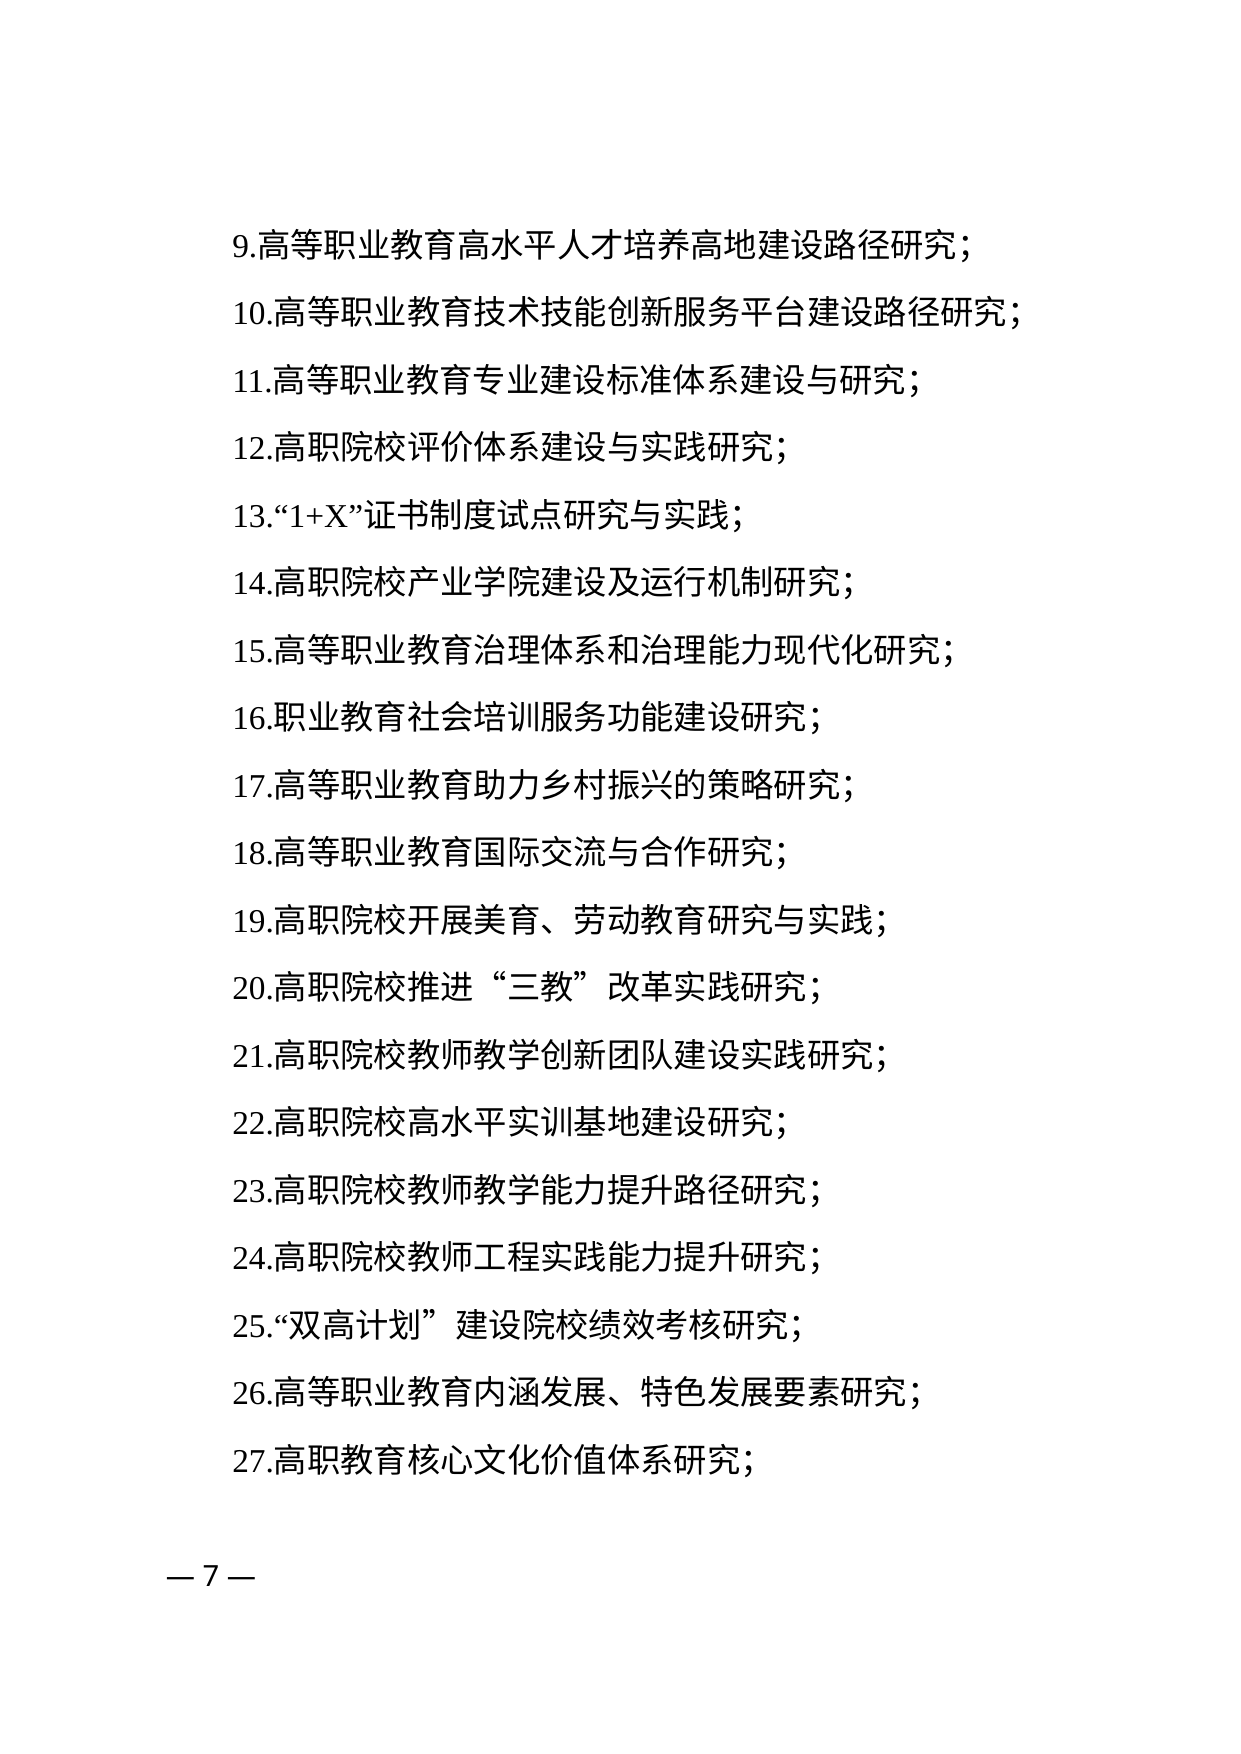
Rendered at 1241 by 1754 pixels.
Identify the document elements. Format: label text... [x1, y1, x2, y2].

text 21.高职院校教师教学创新团队建设实践研究； [165, 1028, 1087, 1077]
text 15.高等职业教育治理体系和治理能力现代化研究； [165, 623, 1087, 672]
text 11.高等职业教育专业建设标准体系建设与研究； [165, 353, 1087, 402]
text 23.高职院校教师教学能力提升路径研究； [165, 1163, 1087, 1212]
text 9.高等职业教育高水平人才培养高地建设路径研究； [165, 218, 1087, 267]
text 22.高职院校高水平实训基地建设研究； [165, 1096, 1087, 1144]
text 17.高等职业教育助力乡村振兴的策略研究； [165, 758, 1087, 807]
text 26.高等职业教育内涵发展、特色发展要素研究； [165, 1366, 1087, 1414]
text 14.高职院校产业学院建设及运行机制研究； [165, 556, 1087, 604]
text 20.高职院校推进“三教”改革实践研究； [165, 961, 1087, 1009]
text 19.高职院校开展美育、劳动教育研究与实践； [165, 893, 1087, 942]
text 13.“1+X”证书制度试点研究与实践； [165, 488, 1087, 537]
text 18.高等职业教育国际交流与合作研究； [165, 826, 1087, 874]
text 10.高等职业教育技术技能创新服务平台建设路径研究； [165, 286, 1087, 334]
text 27.高职教育核心文化价值体系研究； [165, 1433, 1087, 1482]
text 25.“双高计划”建设院校绩效考核研究； [165, 1298, 1087, 1347]
text 12.高职院校评价体系建设与实践研究； [165, 421, 1087, 469]
text 16.职业教育社会培训服务功能建设研究； [165, 691, 1087, 739]
text 24.高职院校教师工程实践能力提升研究； [165, 1231, 1087, 1279]
